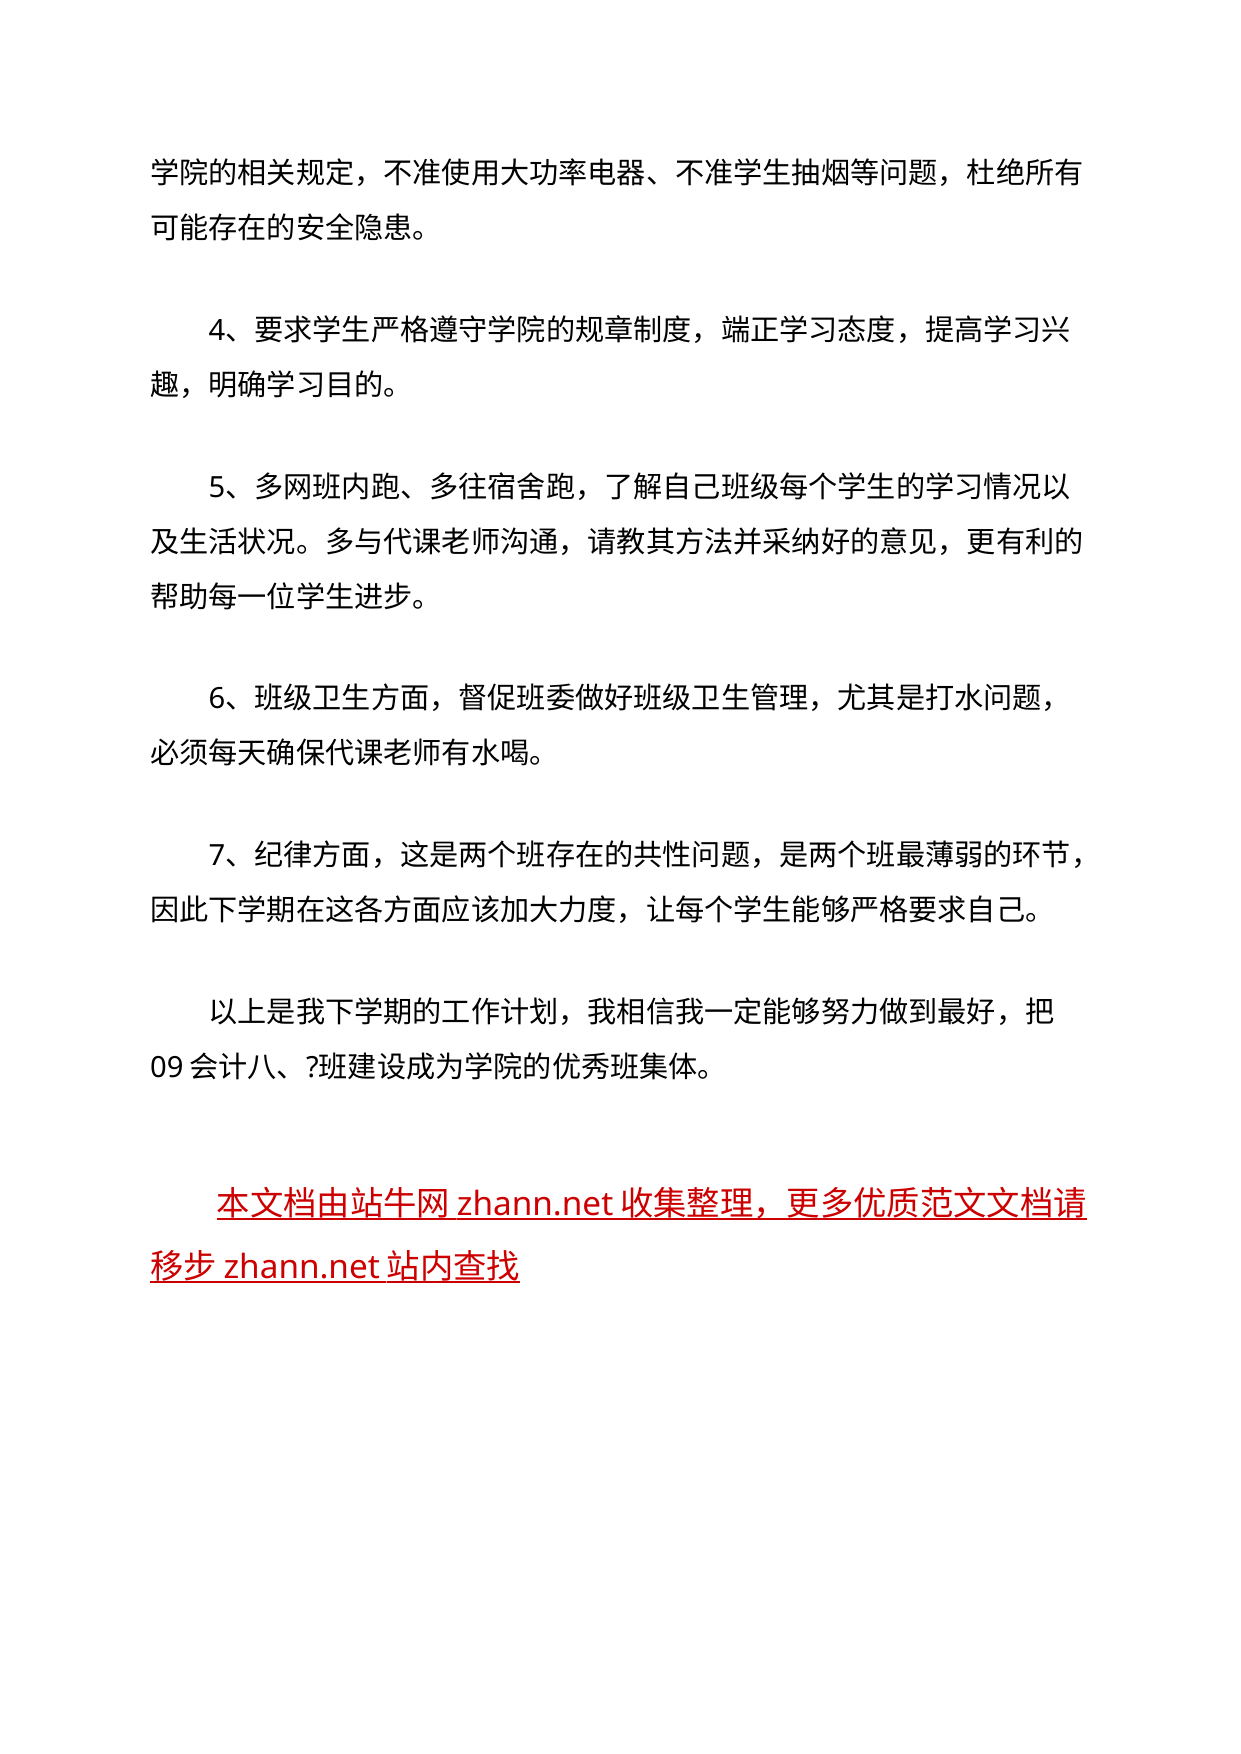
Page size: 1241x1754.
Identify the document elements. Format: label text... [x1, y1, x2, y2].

text 本文档由站牛网zhann.net收集整理，更多优质范文文档请移步zhann.net站内查找 [150, 1177, 1090, 1288]
text 以上是我下学期的工作计划，我相信我一定能够努力做到最好，把09会计八、?班建设成为学院的优秀班集体。 [150, 989, 1090, 1086]
text 5、多网班内跑、多往宿舍跑，了解自己班级每个学生的学习情况以及生活状况。多与代课老师沟通，请教其方法并采纳好的意见，更有利的帮助每一位学生进步。 [150, 463, 1090, 616]
text 4、要求学生严格遵守学院的规章制度，端正学习态度，提高学习兴趣，明确学习目的。 [150, 307, 1090, 404]
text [150, 150, 1090, 247]
text 7、纪律方面，这是两个班存在的共性问题，是两个班最薄弱的环节，因此下学期在这各方面应该加大力度，让每个学生能够严格要求自己。 [150, 832, 1090, 929]
text 6、班级卫生方面，督促班委做好班级卫生管理，尤其是打水问题，必须每天确保代课老师有水喝。 [150, 675, 1090, 772]
